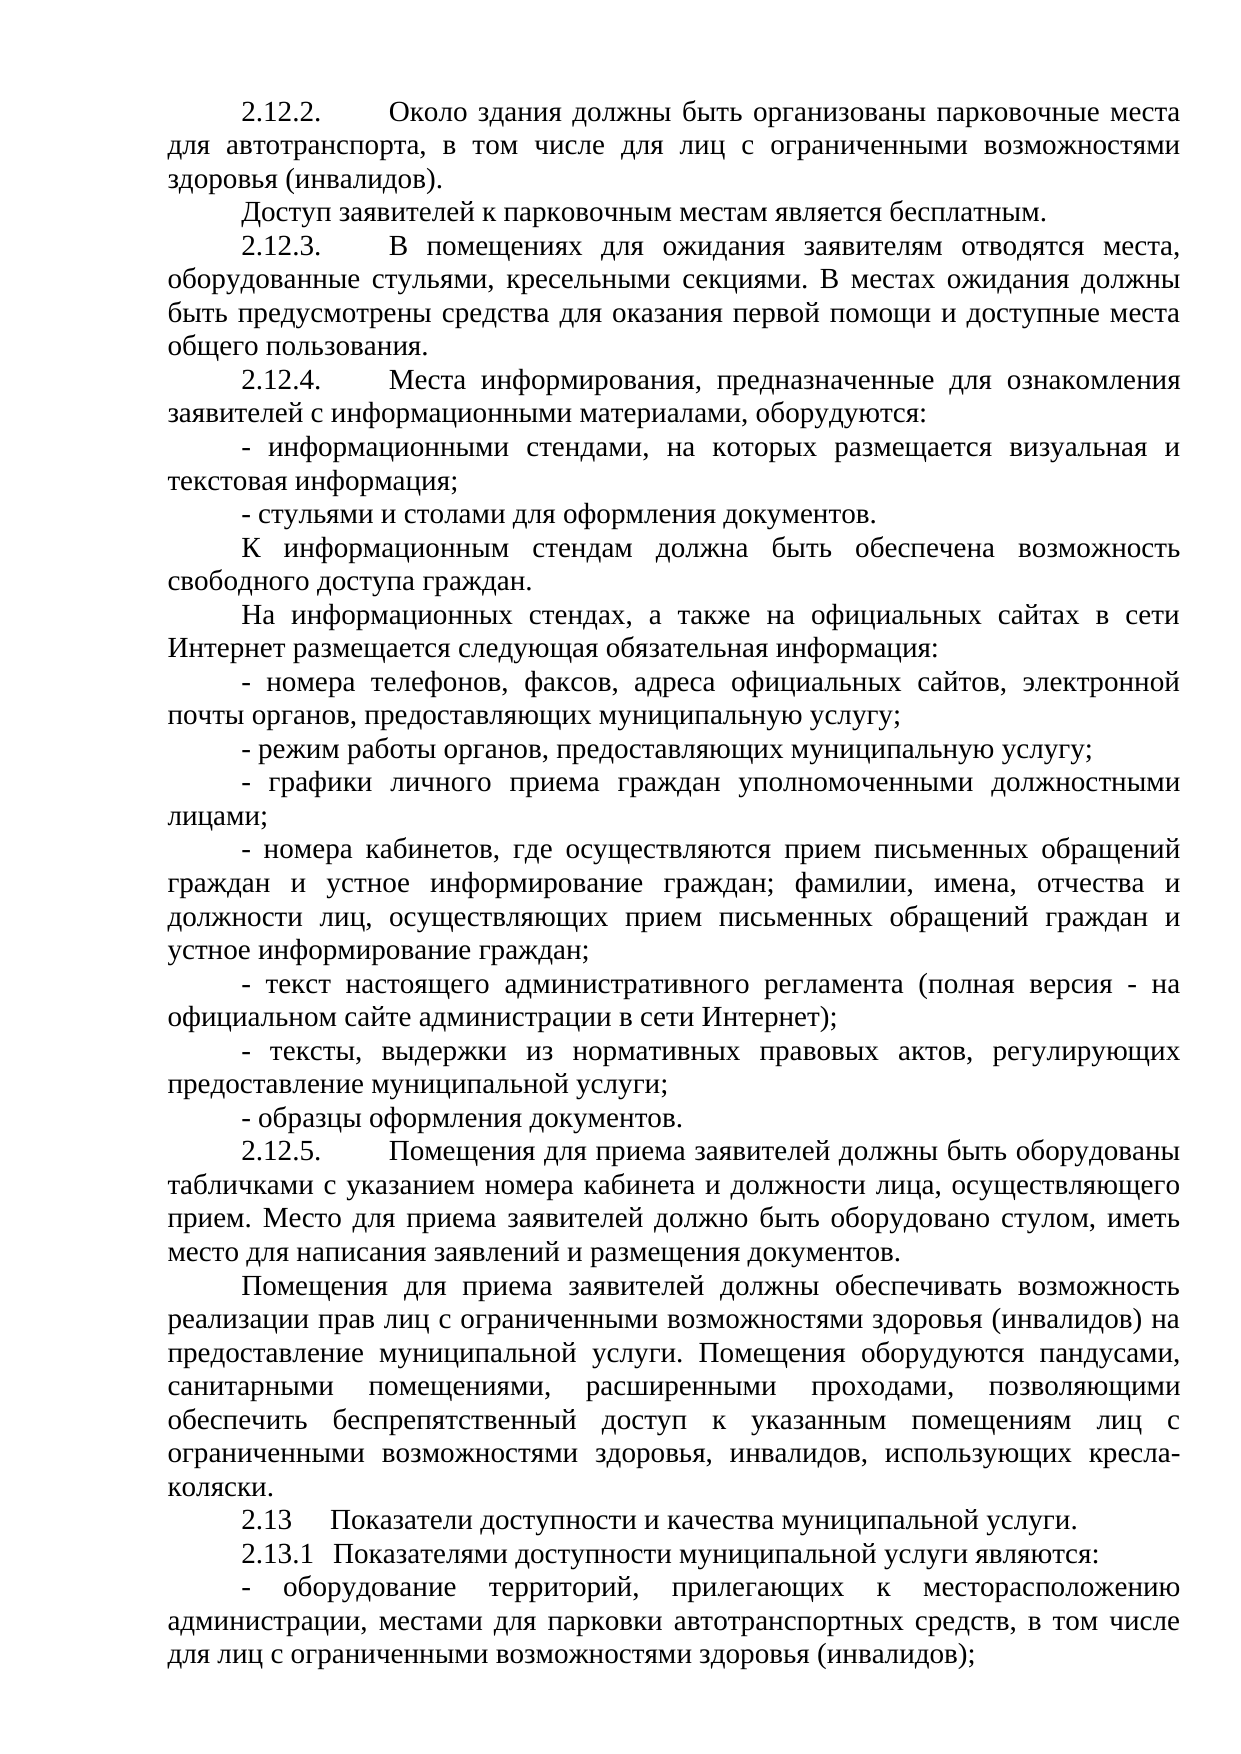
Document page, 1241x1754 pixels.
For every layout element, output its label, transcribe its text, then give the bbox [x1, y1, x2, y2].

text - номера кабинетов, где осуществляются прием письменных обращений граждан и устное информирование граждан; фамилии, имена, отчества и должности лиц, осуществляющих прием письменных обращений граждан и устное информирование граждан; [167, 832, 1181, 966]
list Показателями доступности муниципальной услуги являются: [167, 1536, 1181, 1569]
list Показатели доступности и качества муниципальной услуги. [167, 1502, 1181, 1536]
text - стульями и столами для оформления документов. [167, 496, 1181, 530]
list Помещения для приема заявителей должны быть оборудованы табличками с указанием номера кабинета и должности лица, осуществляющего прием. Место для приема заявителей должно быть оборудовано стулом, иметь место для написания заявлений и размещения документов. [167, 1133, 1181, 1268]
text - номера телефонов, факсов, адреса официальных сайтов, электронной почты органов, предоставляющих муниципальную услугу; [167, 664, 1181, 731]
text - тексты, выдержки из нормативных правовых актов, регулирующих предоставление муниципальной услуги; [167, 1033, 1181, 1100]
text К информационным стендам должна быть обеспечена возможность свободного доступа граждан. [167, 530, 1181, 597]
list В помещениях для ожидания заявителям отводятся места, оборудованные стульями, кресельными секциями. В местах ожидания должны быть предусмотрены средства для оказания первой помощи и доступные места общего пользования. [167, 228, 1181, 362]
text - режим работы органов, предоставляющих муниципальную услугу; [167, 731, 1181, 764]
text - образцы оформления документов. [167, 1100, 1181, 1133]
text - текст настоящего административного регламента (полная версия - на официальном сайте администрации в сети Интернет); [167, 966, 1181, 1033]
text - информационными стендами, на которых размещается визуальная и текстовая информация; [167, 429, 1181, 496]
list Около здания должны быть организованы парковочные места для автотранспорта, в том числе для лиц с ограниченными возможностями здоровья (инвалидов). [167, 94, 1181, 194]
text На информационных стендах, а также на официальных сайтах в сети Интернет размещается следующая обязательная информация: [167, 597, 1181, 664]
list Места информирования, предназначенные для ознакомления заявителей с информационными материалами, оборудуются: [167, 362, 1181, 429]
text Доступ заявителей к парковочным местам является бесплатным. [167, 194, 1181, 228]
text Помещения для приема заявителей должны обеспечивать возможность реализации прав лиц с ограниченными возможностями здоровья (инвалидов) на предоставление муниципальной услуги. Помещения оборудуются пандусами, санитарными помещениями, расширенными проходами, позволяющими обеспечить беспрепятственный доступ к указанным помещениям лиц с ограниченными возможностями здоровья, инвалидов, использующих кресла-коляски. [167, 1268, 1181, 1502]
text - оборудование территорий, прилегающих к месторасположению администрации, местами для парковки автотранспортных средств, в том числе для лиц с ограниченными возможностями здоровья (инвалидов); [167, 1569, 1181, 1670]
text - графики личного приема граждан уполномоченными должностными лицами; [167, 764, 1181, 832]
